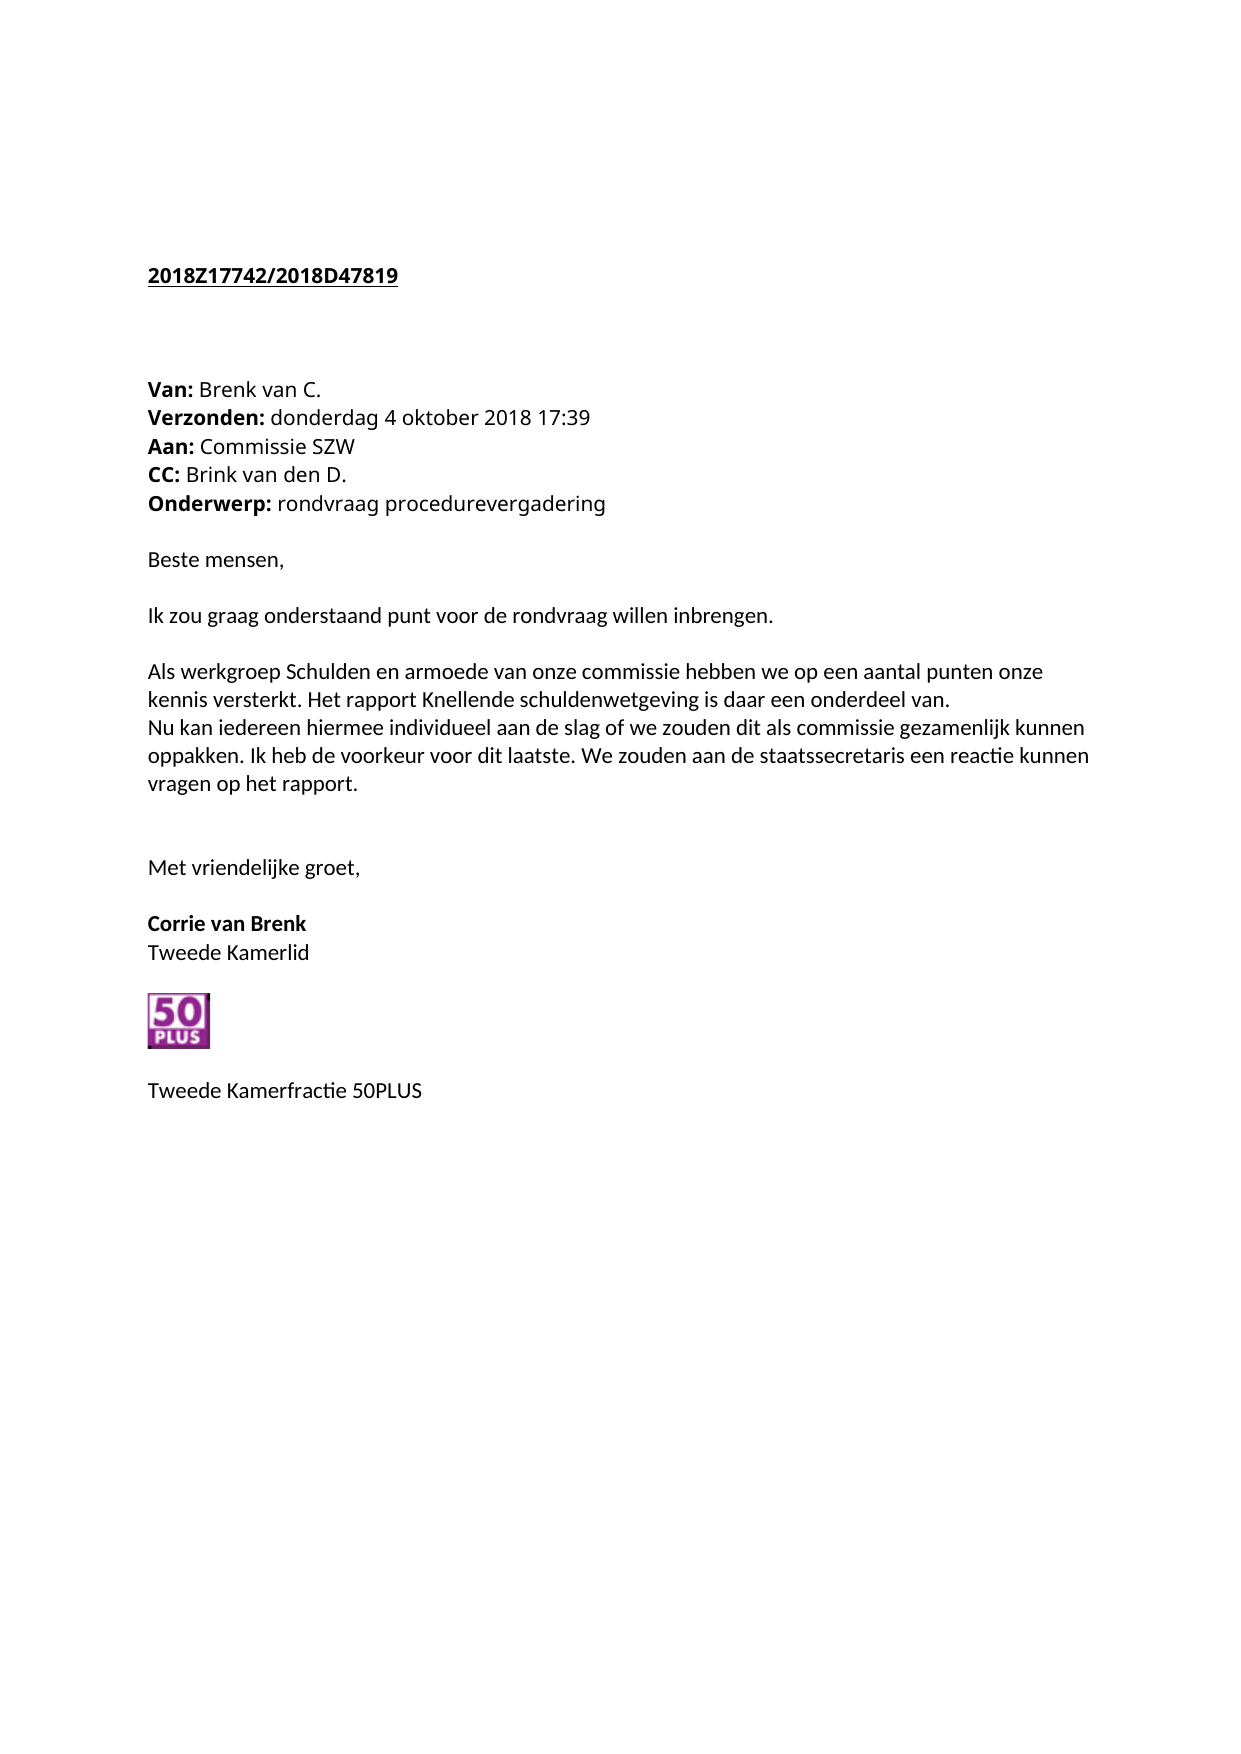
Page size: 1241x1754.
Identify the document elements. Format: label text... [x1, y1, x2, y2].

text Van: Brenk van C. Verzonden: donderdag 4 oktober 2018 17:39 Aan: Commissie SZW CC: Brink van den D. Onderwerp: rondvraag procedurevergadering [148, 375, 1093, 517]
text Corrie van Brenk [148, 909, 1093, 938]
text 2018Z17742/2018D47819 [148, 261, 1093, 290]
picture [147, 993, 211, 1049]
text Met vriendelijke groet, [148, 853, 1093, 882]
text Nu kan iedereen hiermee individueel aan de slag of we zouden dit als commissie gezamenlijk kunnen oppakken. Ik heb de voorkeur voor dit laatste. We zouden aan de staatssecretaris een reactie kunnen vragen op het rapport. [148, 713, 1093, 797]
text Tweede Kamerlid [148, 938, 1093, 966]
text Tweede Kamerfractie 50PLUS [148, 1076, 1093, 1132]
text Als werkgroep Schulden en armoede van onze commissie hebben we op een aantal punten onze kennis versterkt. Het rapport Knellende schuldenwetgeving is daar een onderdeel van. [148, 657, 1093, 713]
text Ik zou graag onderstaand punt voor de rondvraag willen inbrengen. [148, 601, 1093, 629]
text Beste mensen, [148, 545, 1093, 573]
